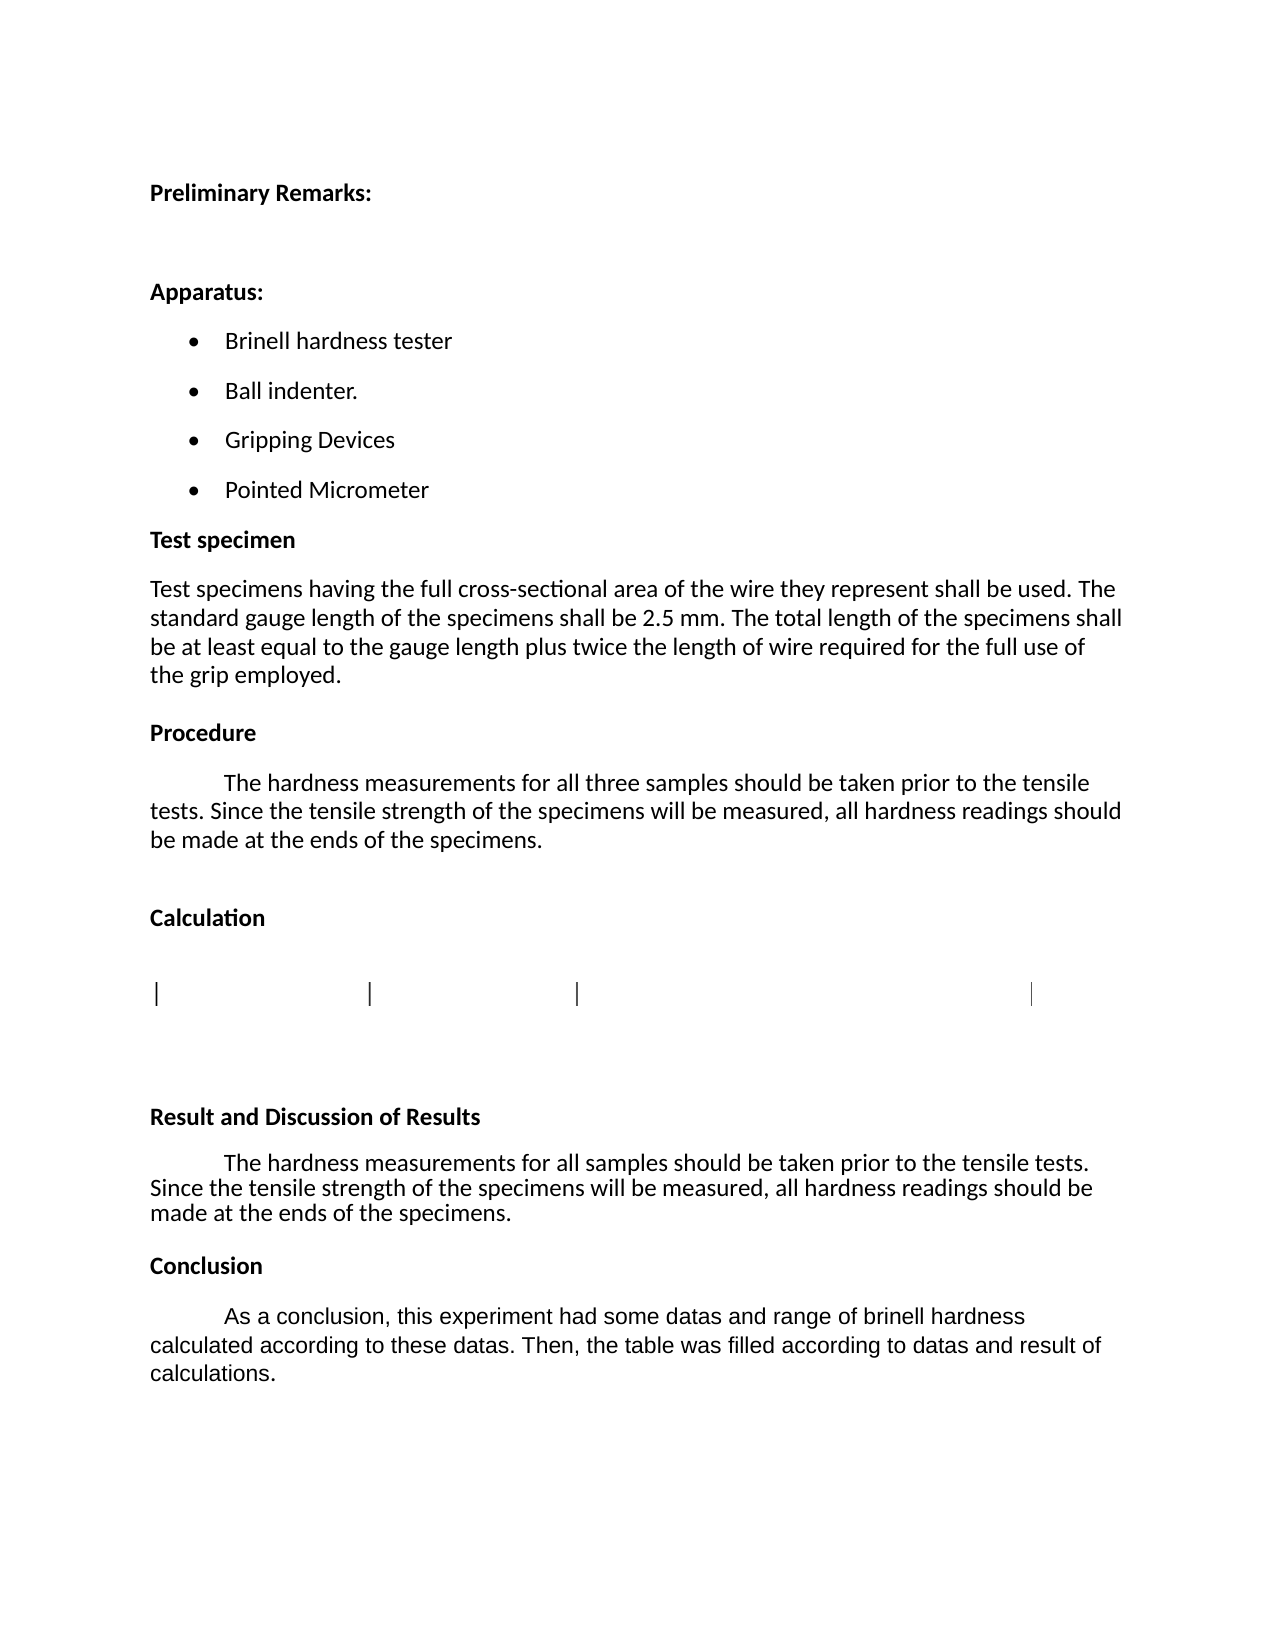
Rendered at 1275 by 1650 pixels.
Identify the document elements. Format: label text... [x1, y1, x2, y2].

list Gripping Devices [187, 426, 1125, 455]
text Test specimens having the full cross-sectional area of the wire they represent shall be used. The standard gauge length of the specimens shall be 2.5 mm. The total length of the specimens shall be at least equal to the gauge length plus twice the length of wire required for the full use of the grip employed. [150, 575, 1125, 690]
text The hardness measurements for all samples should be taken prior to the tensile tests. Since the tensile strength of the specimens will be measured, all hardness readings should be made at the ends of the specimens. [150, 1152, 1125, 1227]
text Calculation [150, 904, 1125, 933]
text Result and Discussion of Results [150, 1102, 1125, 1131]
text Test specimen [150, 525, 1125, 554]
text The hardness measurements for all three samples should be taken prior to the tensile tests. Since the tensile strength of the specimens will be measured, all hardness readings should be made at the ends of the specimens. [150, 768, 1125, 854]
text As a conclusion, this experiment had some datas and range of brinell hardness calculated according to these datas. Then, the table was filled according to datas and result of calculations. [150, 1301, 1125, 1388]
text Conclusion [150, 1252, 1125, 1281]
text Preliminary Remarks: [150, 179, 1125, 207]
list Pointed Micrometer [187, 476, 1125, 504]
text Apparatus: [150, 277, 1125, 306]
list Ball indenter. [187, 376, 1125, 405]
list Brinell hardness tester [187, 327, 1125, 356]
text Procedure [150, 718, 1125, 747]
